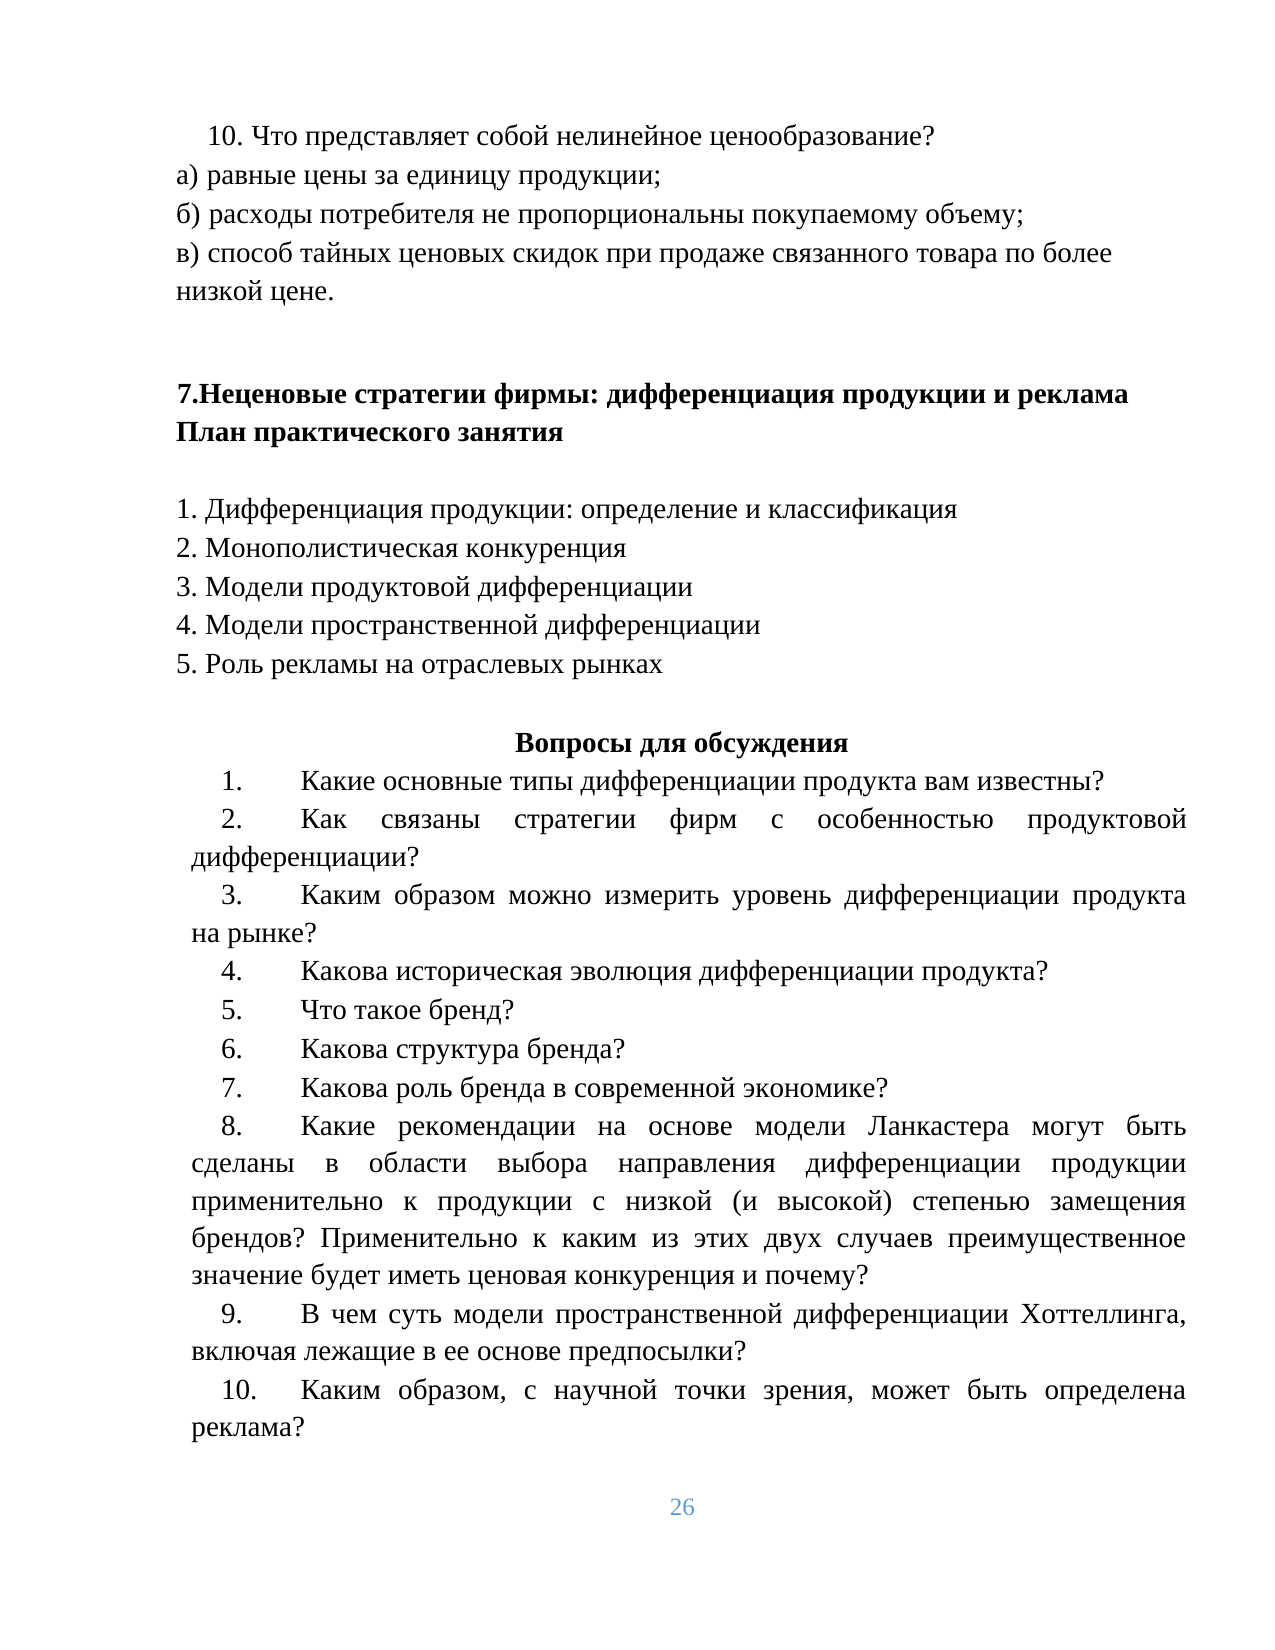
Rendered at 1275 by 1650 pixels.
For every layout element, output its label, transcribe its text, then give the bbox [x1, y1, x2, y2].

subtitle Вопросы для обсуждения [153, 725, 1211, 758]
list В чем суть модели пространственной дифференциации Хоттеллинга, включая лежащие в ее основе предпосылки? [191, 1296, 1187, 1367]
list Какова роль бренда в современной экономике? [191, 1070, 1187, 1103]
subtitle 7.Неценовые стратегии фирмы: дифференциация продукции и реклама [177, 376, 1275, 410]
list Каким образом можно измерить уровень дифференциации продукта на рынке? [191, 877, 1187, 948]
text низкой цене. [176, 273, 1187, 307]
list Какова историческая эволюция дифференциации продукта? [191, 953, 1187, 987]
list Что такое бренд? [191, 992, 1187, 1026]
list Модели пространственной дифференциации [176, 607, 1187, 641]
list Дифференциация продукции: определение и классификация [176, 491, 1187, 525]
list Какие основные типы дифференциации продукта вам известны? [191, 763, 1187, 796]
list Какова структура бренда? [191, 1031, 1187, 1064]
list Каким образом, с научной точки зрения, может быть определена реклама? [191, 1372, 1187, 1443]
list Монополистическая конкуренция [176, 530, 1187, 563]
list Роль рекламы на отраслевых рынках [176, 646, 1187, 680]
list Как связаны стратегии фирм с особенностью продуктовой дифференциации? [191, 802, 1187, 872]
text а) равные цены за единицу продукции; [176, 157, 1187, 191]
list Модели продуктовой дифференциации [176, 569, 1187, 602]
text в) способ тайных ценовых скидок при продаже связанного товара по более [176, 235, 1187, 268]
text 10. Что представляет собой нелинейное ценообразование? [207, 118, 1187, 152]
list Какие рекомендации на основе модели Ланкастера могут быть сделаны в области выбора направления дифференциации продукции применительно к продукции с низкой (и высокой) степенью замещения брендов? Применительно к каким из этих двух случаев преимущественное значение будет иметь ценовая конкуренция и почему? [191, 1108, 1187, 1291]
text План практического занятия [176, 414, 1275, 448]
text б) расходы потребителя не пропорциональны покупаемому объему; [176, 196, 1187, 229]
